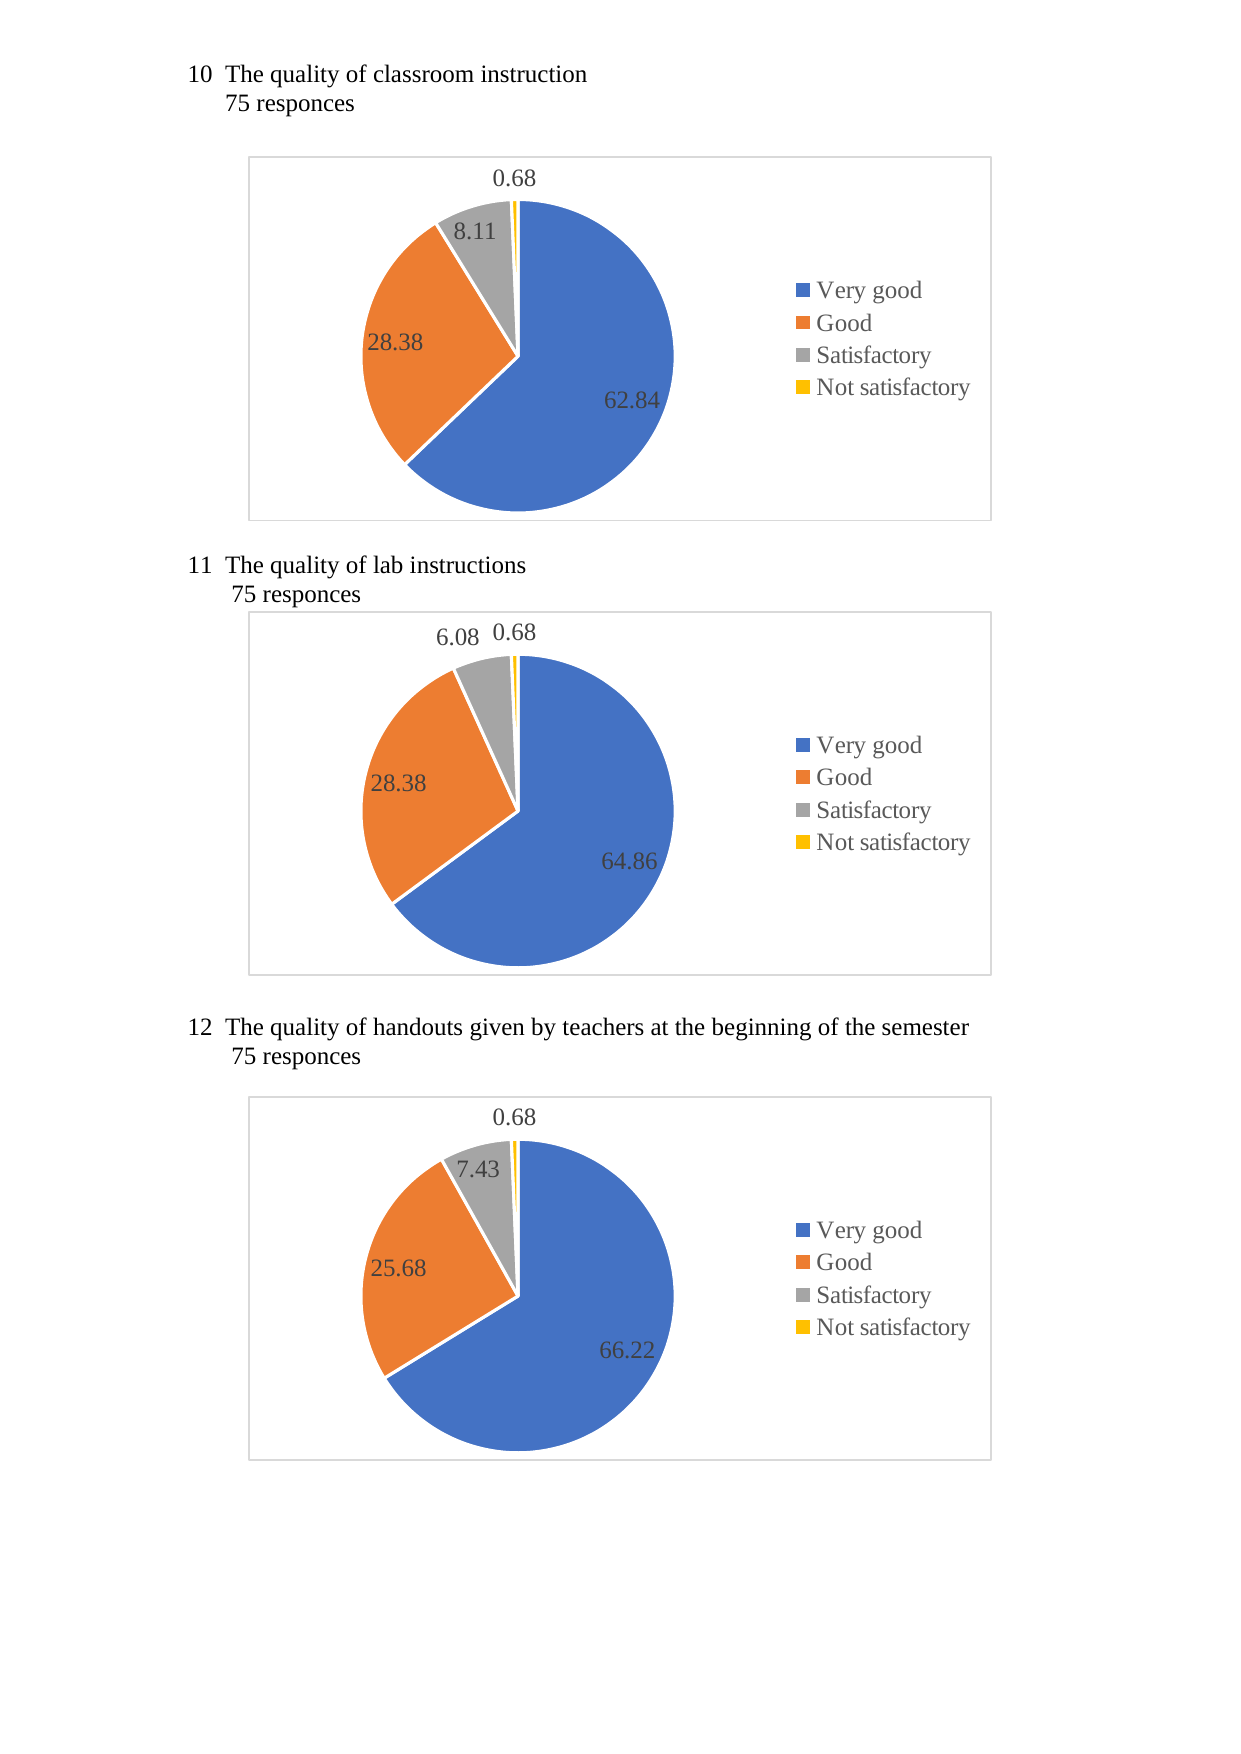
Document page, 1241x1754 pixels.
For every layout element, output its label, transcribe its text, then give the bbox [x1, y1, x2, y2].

list The quality of lab instructions [187, 550, 1090, 579]
list The quality of classroom instruction [187, 59, 1090, 88]
list The quality of handouts given by teachers at the beginning of the semester [187, 1012, 1090, 1041]
list 75 responces [225, 1041, 1090, 1070]
list 75 responces [225, 88, 1090, 117]
list 75 responces [225, 579, 1090, 608]
